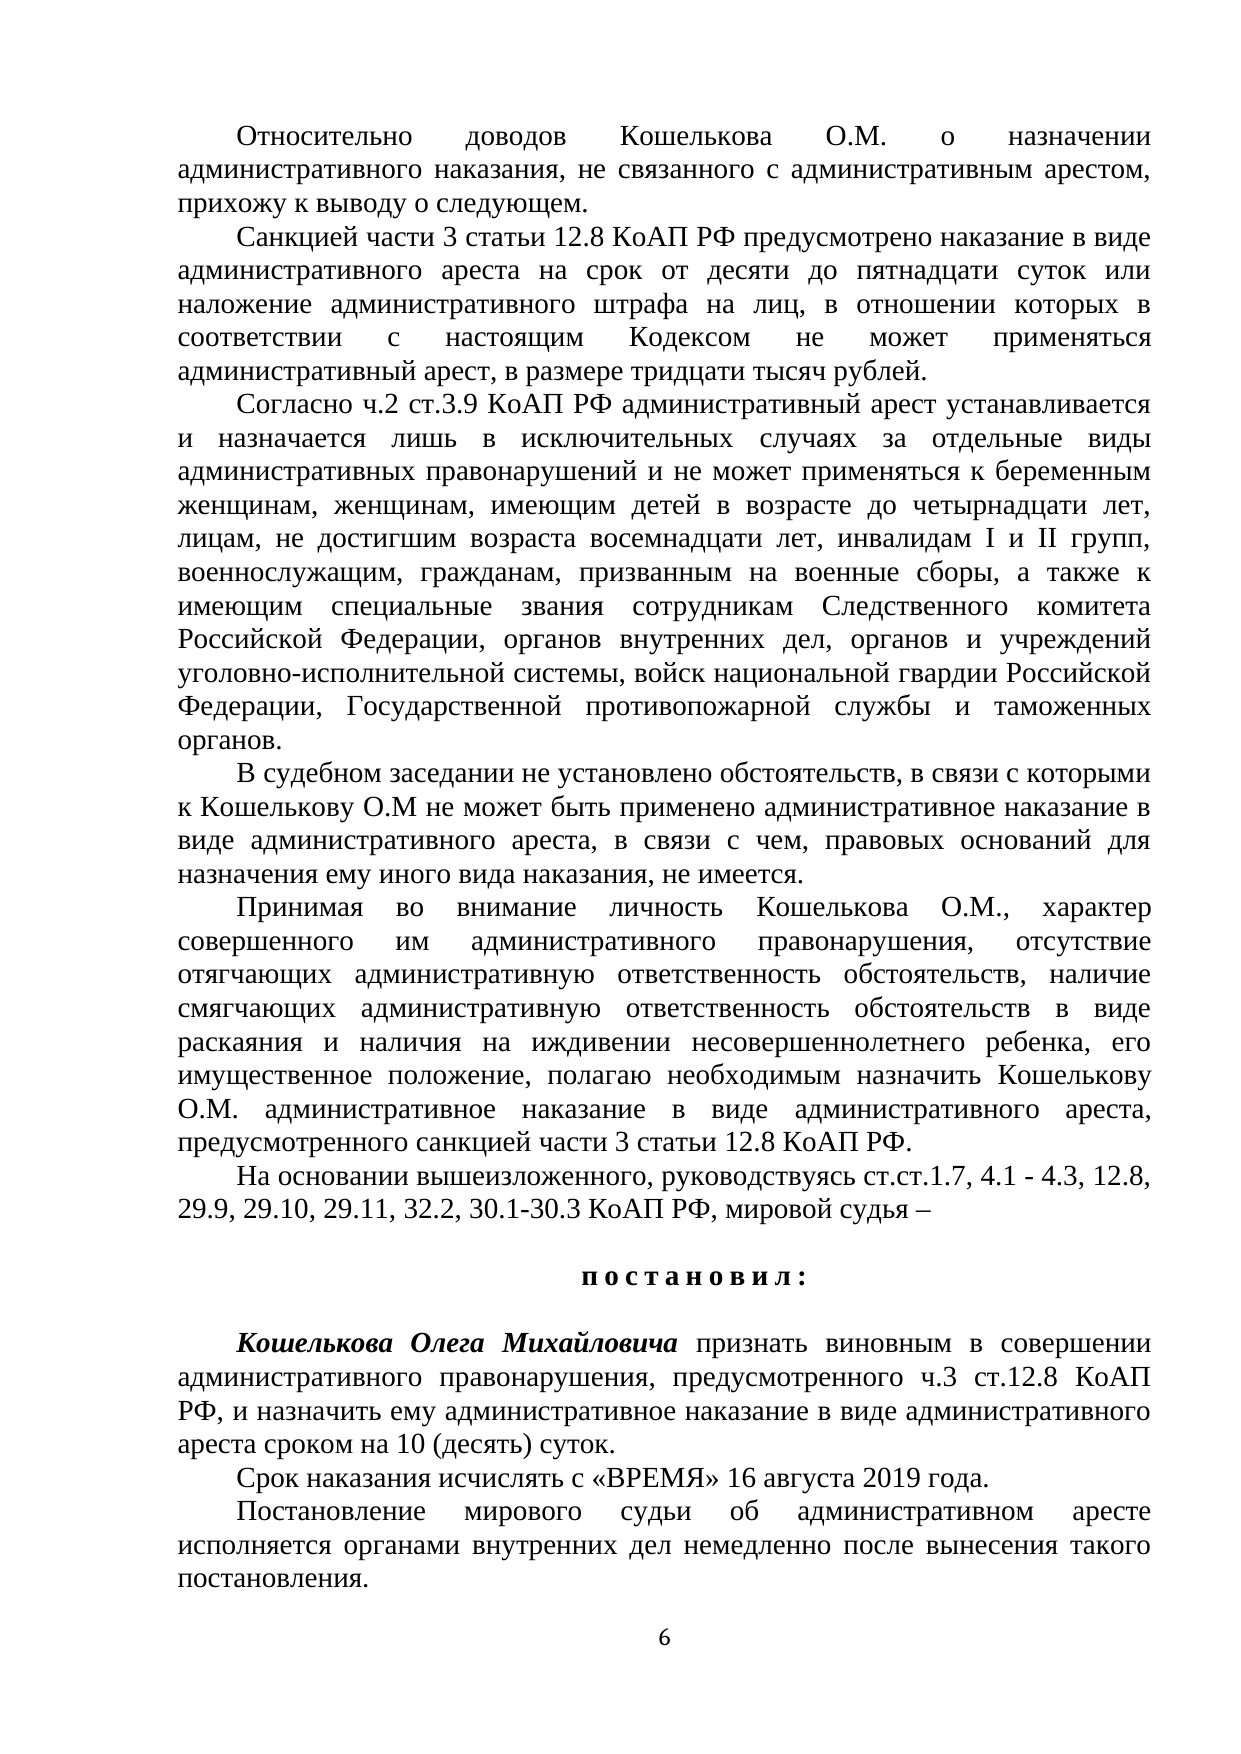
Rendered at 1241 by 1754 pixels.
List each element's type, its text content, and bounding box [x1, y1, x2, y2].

text Срок наказания исчислять с «ВРЕМЯ» 16 августа 2019 года. [177, 1460, 1152, 1493]
text Постановление мирового судьи об административном аресте исполняется органами внутренних дел немедленно после вынесения такого постановления. [177, 1493, 1152, 1594]
text постановил: [177, 1258, 1152, 1292]
text На основании вышеизложенного, руководствуясь ст.ст.1.7, 4.1 - 4.3, 12.8, 29.9, 29.10, 29.11, 32.2, 30.1-30.3 КоАП РФ, мировой судья – [177, 1158, 1152, 1225]
text Санкцией части 3 статьи 12.8 КоАП РФ предусмотрено наказание в виде административного ареста на срок от десяти до пятнадцати суток или наложение административного штрафа на лиц, в отношении которых в соответствии с настоящим Кодексом не может применяться административный арест, в размере тридцати тысяч рублей. [177, 219, 1152, 386]
text Кошелькова Олега Михайловича признать виновным в совершении административного правонарушения, предусмотренного ч.3 ст.12.8 КоАП РФ, и назначить ему административное наказание в виде административного ареста сроком на 10 (десять) суток. [177, 1326, 1152, 1460]
text Принимая во внимание личность Кошелькова О.М., характер совершенного им административного правонарушения, отсутствие отягчающих административную ответственность обстоятельств, наличие смягчающих административную ответственность обстоятельств в виде раскаяния и наличия на иждивении несовершеннолетнего ребенка, его имущественное положение, полагаю необходимым назначить Кошелькову О.М. административное наказание в виде административного ареста, предусмотренного санкцией части 3 статьи 12.8 КоАП РФ. [177, 889, 1152, 1158]
text Согласно ч.2 ст.3.9 КоАП РФ административный арест устанавливается и назначается лишь в исключительных случаях за отдельные виды административных правонарушений и не может применяться к беременным женщинам, женщинам, имеющим детей в возрасте до четырнадцати лет, лицам, не достигшим возраста восемнадцати лет, инвалидам I и II групп, военнослужащим, гражданам, призванным на военные сборы, а также к имеющим специальные звания сотрудникам Следственного комитета Российской Федерации, органов внутренних дел, органов и учреждений уголовно-исполнительной системы, войск национальной гвардии Российской Федерации, Государственной противопожарной службы и таможенных органов. [177, 386, 1152, 755]
text В судебном заседании не установлено обстоятельств, в связи с которыми к Кошелькову О.М не может быть применено административное наказание в виде административного ареста, в связи с чем, правовых оснований для назначения ему иного вида наказания, не имеется. [177, 755, 1152, 889]
text Относительно доводов Кошелькова О.М. о назначении административного наказания, не связанного с административным арестом, прихожу к выводу о следующем. [177, 118, 1152, 219]
